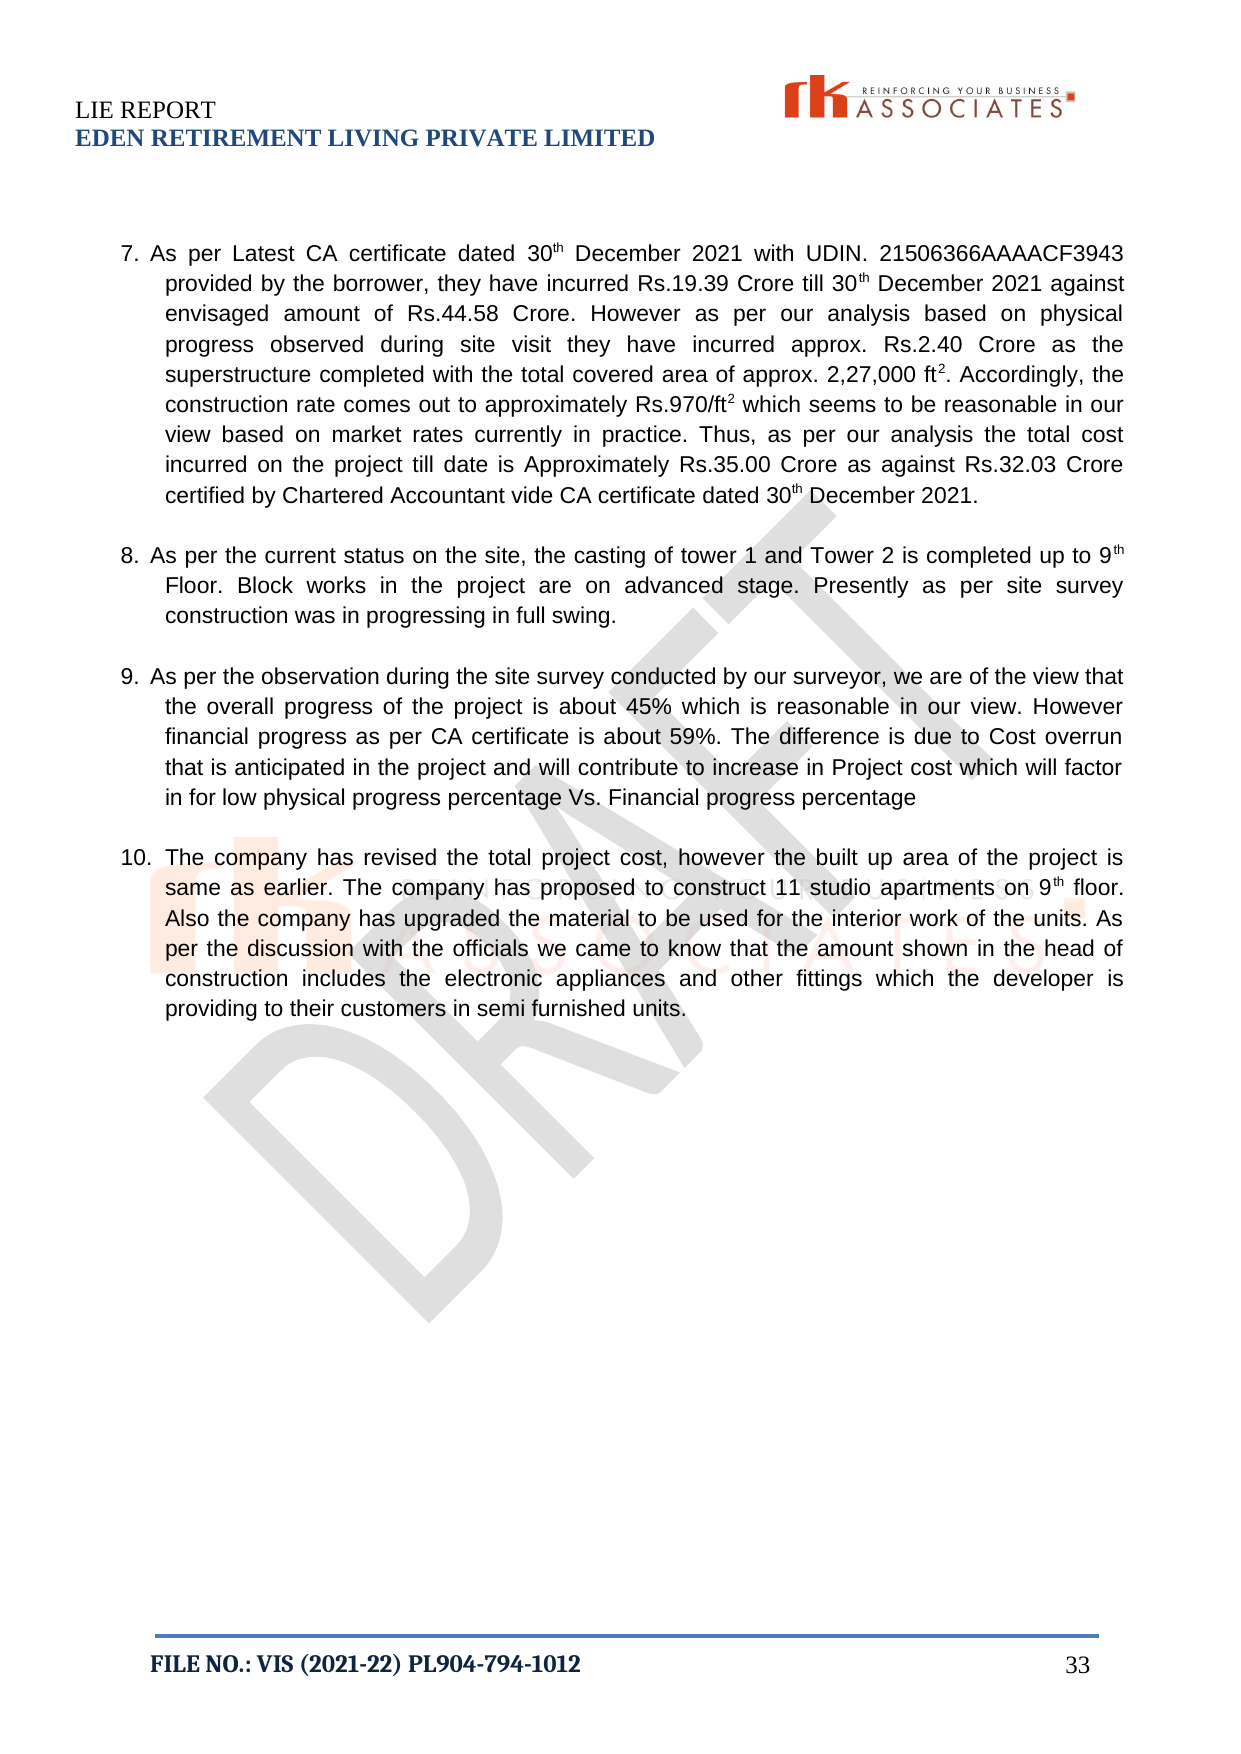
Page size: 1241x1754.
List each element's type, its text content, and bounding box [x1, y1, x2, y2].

picture [784, 75, 1076, 118]
list As per Latest CA certificate dated 30th December 2021 with UDIN. 21506366AAAACF3943 provided by the borrower, they have incurred Rs.19.39 Crore till 30th December 2021 against envisaged amount of Rs.44.58 Crore. However as per our analysis based on physical progress observed during site visit they have incurred approx. Rs.2.40 Crore as the superstructure completed with the total covered area of approx. 2,27,000 ft2. Accordingly, the construction rate comes out to approximately Rs.970/ft2 which seems to be reasonable in our view based on market rates currently in practice. Thus, as per our analysis the total cost incurred on the project till date is Approximately Rs.35.00 Crore as against Rs.32.03 Crore certified by Chartered Accountant vide CA certificate dated 30th December 2021. [120, 240, 1124, 508]
list The company has revised the total project cost, however the built up area of the project is same as earlier. The company has proposed to construct 11 studio apartments on 9th floor. Also the company has upgraded the material to be used for the interior work of the units. As per the discussion with the officials we came to know that the amount shown in the head of construction includes the electronic appliances and other fittings which the developer is providing to their customers in semi furnished units. [120, 844, 1124, 1021]
list As per the observation during the site survey conducted by our surveyor, we are of the view that the overall progress of the project is about 45% which is reasonable in our view. However financial progress as per CA certificate is about 59%. The difference is due to Cost overrun that is anticipated in the project and will contribute to increase in Project cost which will factor in for low physical progress percentage Vs. Financial progress percentage [120, 663, 1124, 810]
list As per the current status on the site, the casting of tower 1 and Tower 2 is completed up to 9th Floor. Block works in the project are on advanced stage. Presently as per site survey construction was in progressing in full swing. [120, 542, 1124, 629]
